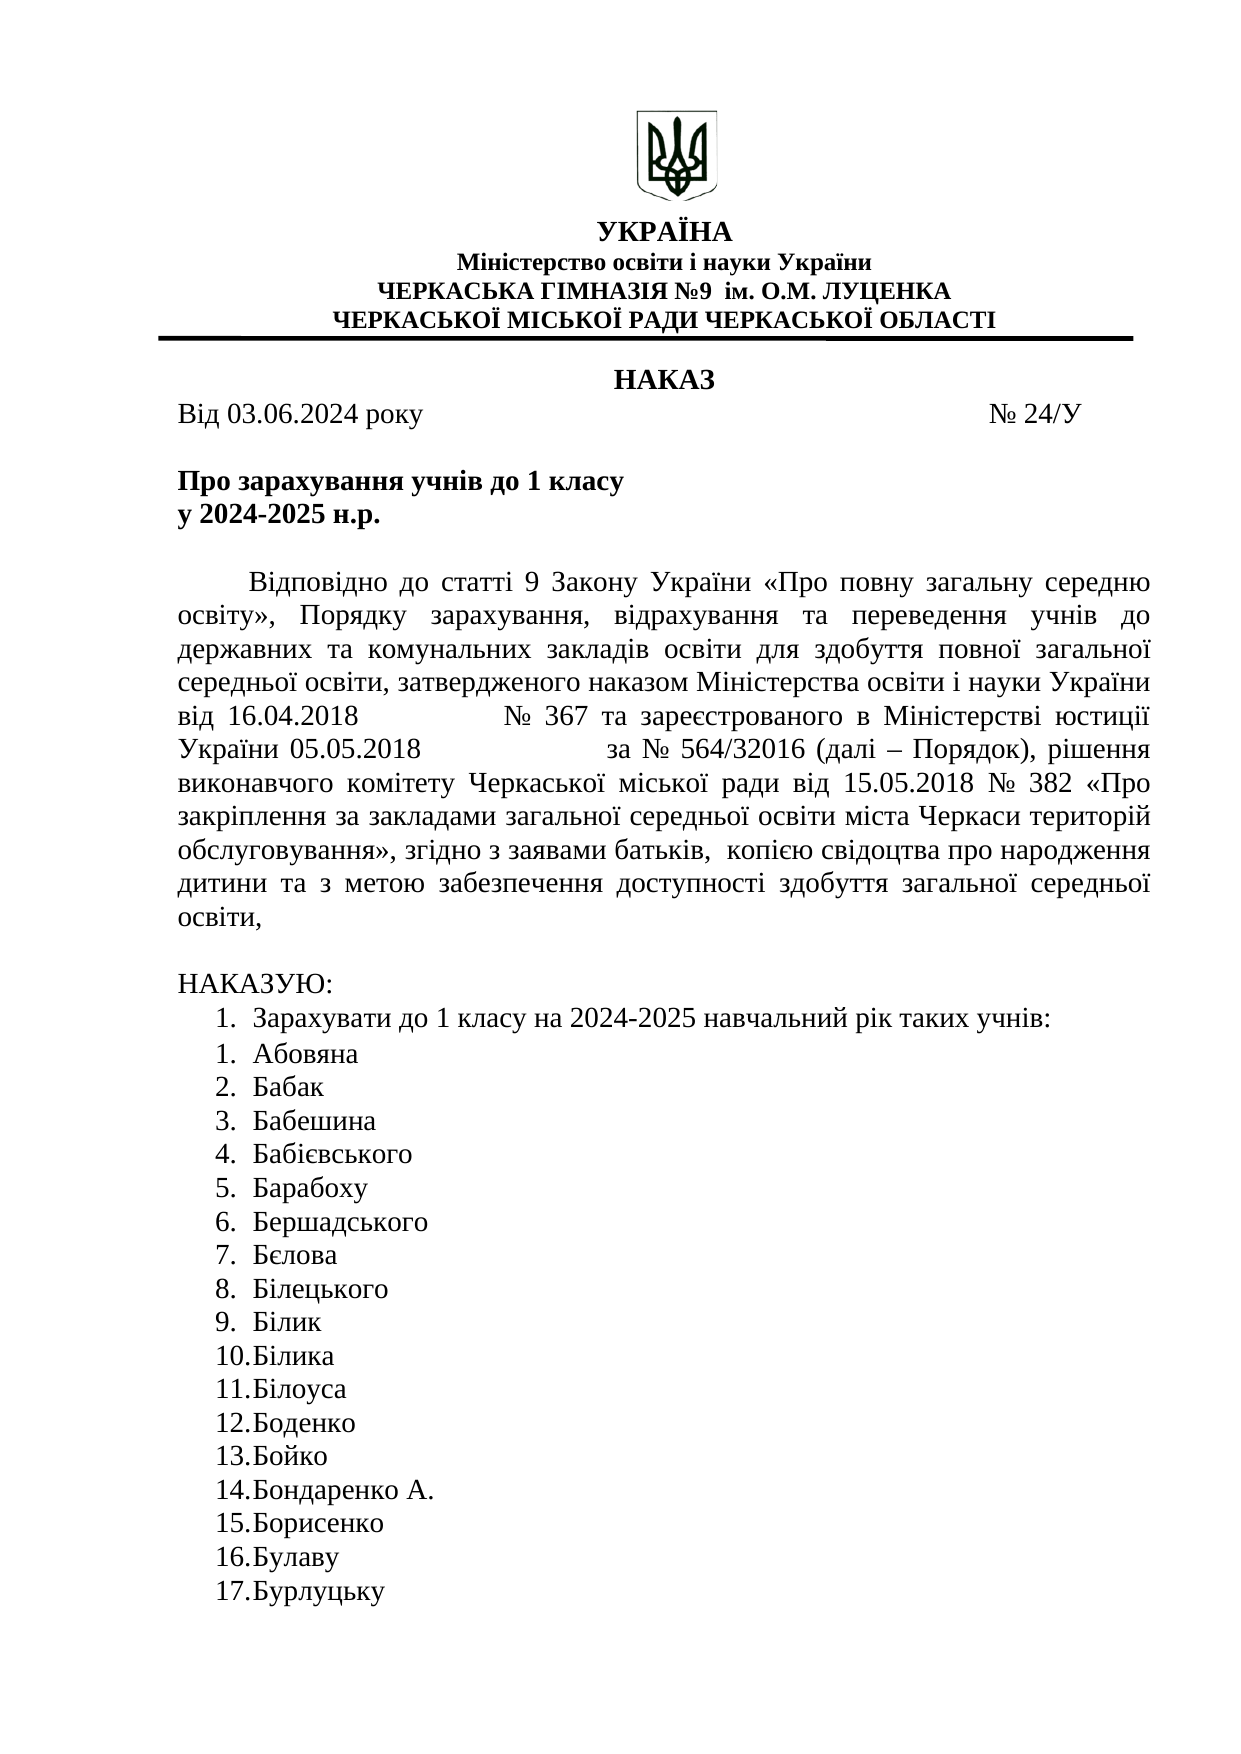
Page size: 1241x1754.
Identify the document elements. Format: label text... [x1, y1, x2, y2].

text УКРАЇНА [177, 214, 1152, 247]
list Білика [215, 1338, 1152, 1371]
list Бабієвського [215, 1137, 1152, 1170]
text у 2024-2025 н.р. [177, 497, 1152, 530]
list Бабешина [215, 1103, 1152, 1137]
list Бабак [215, 1069, 1152, 1103]
list Бурлуцьку [215, 1573, 1152, 1606]
list Булаву [215, 1539, 1152, 1573]
list Боденко [215, 1405, 1152, 1438]
text НАКАЗ [177, 362, 1152, 396]
list Білоуса [215, 1371, 1152, 1405]
text Про зарахування учнів до 1 класу [177, 463, 1152, 497]
list Барабоху [215, 1170, 1152, 1204]
list Зарахувати до 1 класу на 2024-2025 навчальний рік таких учнів: [215, 1000, 1152, 1033]
text НАКАЗУЮ: [177, 966, 1152, 1000]
list Абовяна [215, 1036, 1152, 1069]
list Бондаренко А. [215, 1472, 1152, 1506]
list Бєлова [215, 1237, 1152, 1271]
text Міністерство освіти і науки України [177, 247, 1152, 276]
text Від 03.06.2024 року № 24/У [177, 396, 1152, 429]
list Борисенко [215, 1506, 1152, 1539]
list Бойко [215, 1438, 1152, 1472]
picture [636, 110, 718, 201]
list Білик [215, 1304, 1152, 1338]
text Відповідно до статті 9 Закону України «Про повну загальну середню освіту», Порядку зарахування, відрахування та переведення учнів до державних та комунальних закладів освіти для здобуття повної загальної середньої освіти, затвердженого наказом Міністерства освіти і науки України від 16.04.2018 № 367 та зареєстрованого в Міністерстві юстиції України 05.05.2018 за № 564/32016 (далі – Порядок), рішення виконавчого комітету Черкаської міської ради від 15.05.2018 № 382 «Про закріплення за закладами загальної середньої освіти міста Черкаси територій обслуговування», згідно з заявами батьків, копією свідоцтва про народження дитини та з метою забезпечення доступності здобуття загальної середньої освіти, [177, 564, 1152, 933]
text ЧЕРКАСЬКОЇ МІСЬКОЇ РАДИ ЧЕРКАСЬКОЇ ОБЛАСТІ [177, 305, 1152, 334]
list Бершадського [215, 1204, 1152, 1237]
text ЧЕРКАСЬКА ГІМНАЗІЯ №9 ім. О.М. ЛУЦЕНКА [177, 276, 1152, 305]
list Білецького [215, 1271, 1152, 1304]
